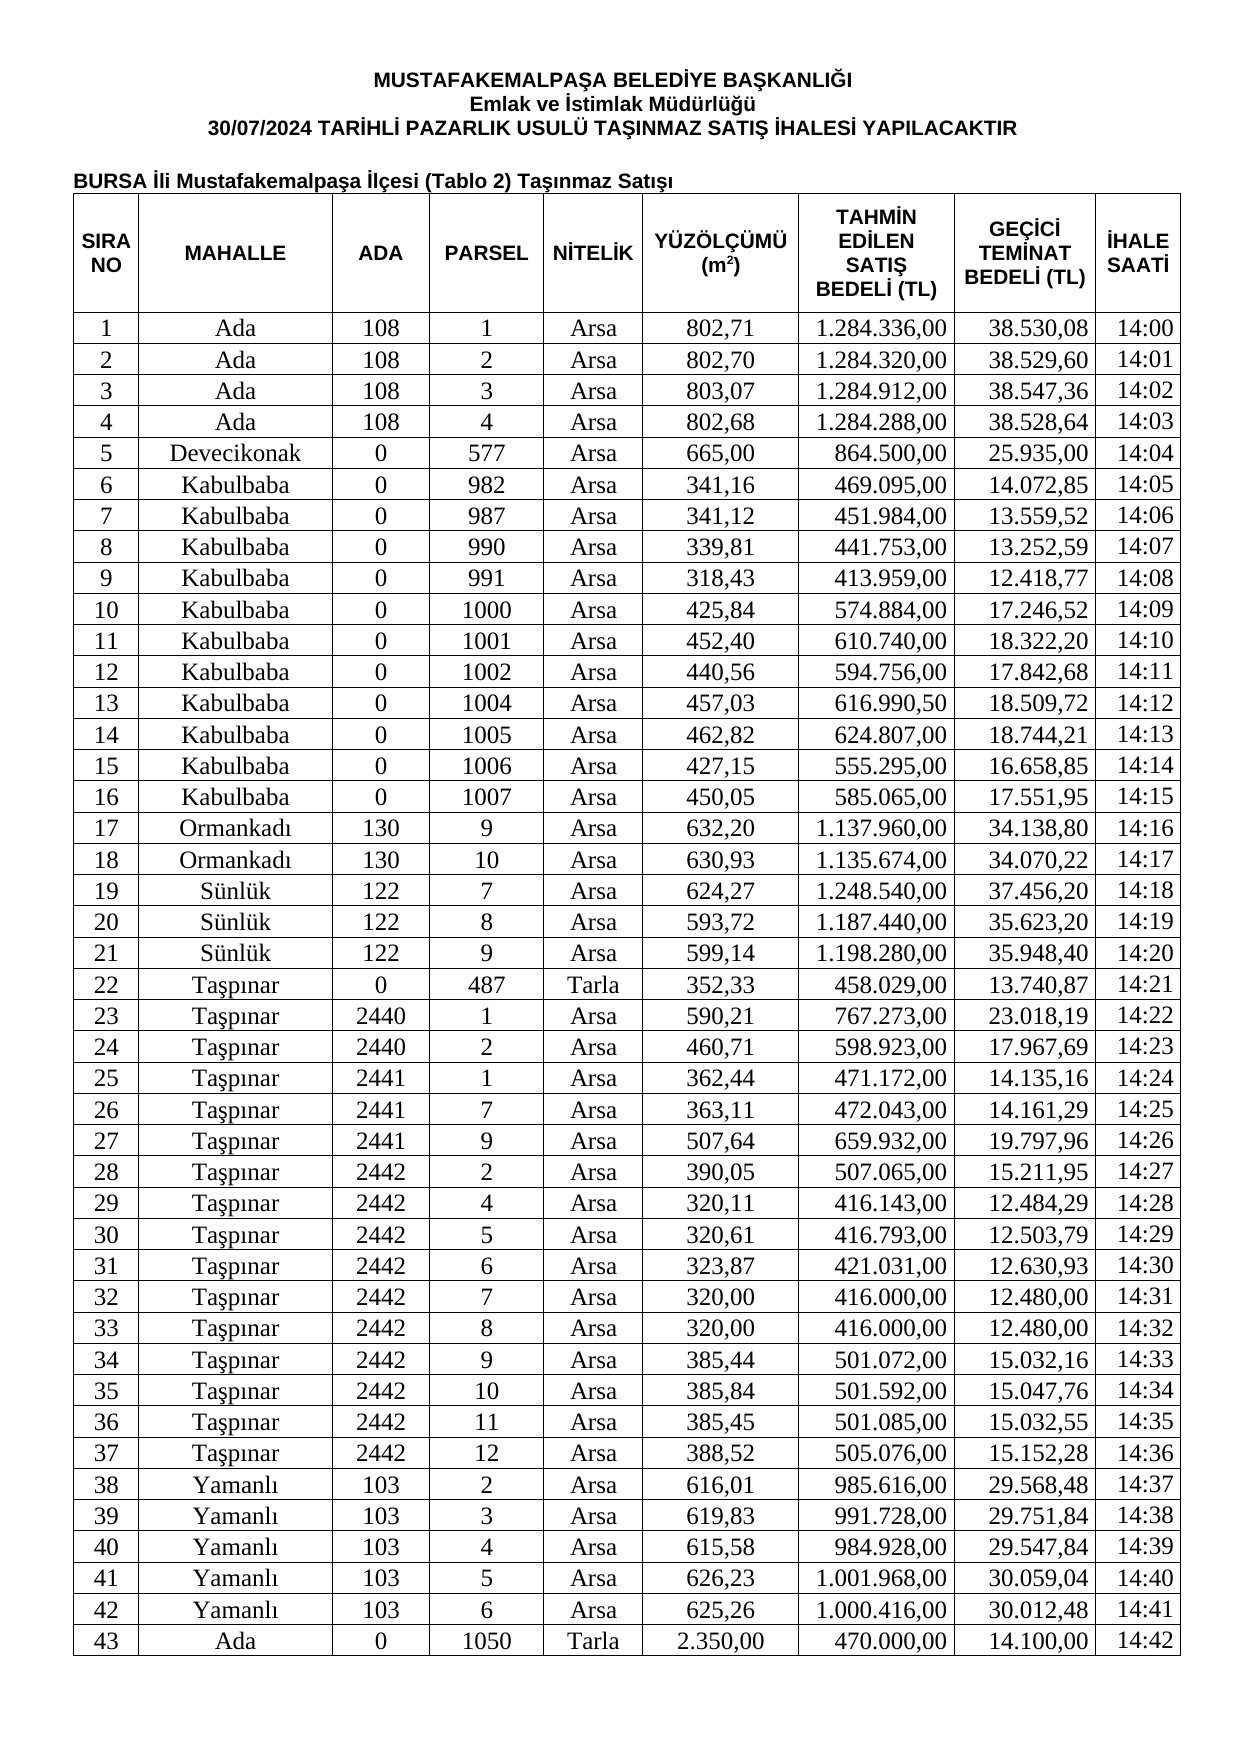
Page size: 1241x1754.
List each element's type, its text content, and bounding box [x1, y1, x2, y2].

table_cell Arsa [544, 1188, 642, 1218]
table_cell 14.161,29 [955, 1094, 1095, 1124]
table_cell 18.744,21 [955, 719, 1095, 749]
table_cell 1000 [430, 594, 543, 624]
table_cell 122 [333, 875, 429, 905]
table_cell 10 [430, 844, 543, 874]
table_cell Arsa [544, 438, 642, 468]
table_cell 30.012,48 [955, 1594, 1095, 1624]
table_cell 339,81 [643, 531, 798, 562]
table_cell Taşpınar [139, 1000, 332, 1030]
table_cell 2440 [333, 1000, 429, 1030]
table_cell Arsa [544, 1313, 642, 1343]
table_cell 23 [74, 1000, 138, 1030]
table_cell Arsa [544, 813, 642, 843]
table_cell 17 [74, 813, 138, 843]
table_cell Arsa [544, 594, 642, 624]
table_cell 318,43 [643, 563, 798, 593]
table_header İHALE SAATİ [1096, 194, 1180, 312]
table_cell 14:26 [1096, 1125, 1180, 1155]
table_cell Kabulbaba [139, 781, 332, 812]
table_cell Taşpınar [139, 1063, 332, 1093]
table_cell 5 [430, 1563, 543, 1593]
table_cell 320,11 [643, 1188, 798, 1218]
table_cell 469.095,00 [799, 469, 954, 499]
table_cell 14:25 [1096, 1094, 1180, 1124]
table_cell Taşpınar [139, 1375, 332, 1405]
table_cell 2442 [333, 1250, 429, 1280]
table_header MAHALLE [139, 194, 332, 312]
table_cell 4 [430, 1531, 543, 1562]
table_cell 619,83 [643, 1500, 798, 1530]
table_cell 982 [430, 469, 543, 499]
table_cell Kabulbaba [139, 563, 332, 593]
table_cell 1006 [430, 750, 543, 780]
table_cell 2 [430, 1031, 543, 1062]
table_cell 130 [333, 844, 429, 874]
table_cell Taşpınar [139, 1094, 332, 1124]
table_cell 14:02 [1096, 375, 1180, 405]
table_cell 14:01 [1096, 344, 1180, 374]
table_cell 31 [74, 1250, 138, 1280]
table_cell 14:20 [1096, 938, 1180, 968]
table_cell Devecikonak [139, 438, 332, 468]
table_cell 14:30 [1096, 1250, 1180, 1280]
table_cell 23.018,19 [955, 1000, 1095, 1030]
table_cell 458.029,00 [799, 969, 954, 999]
table_cell Arsa [544, 1375, 642, 1405]
table_cell 440,56 [643, 656, 798, 687]
table_cell 6 [430, 1250, 543, 1280]
table_cell 15 [74, 750, 138, 780]
table_header ADA [333, 194, 429, 312]
table_cell 41 [74, 1563, 138, 1593]
table_cell Ormankadı [139, 813, 332, 843]
table_cell 14:42 [1096, 1625, 1180, 1655]
table_cell 43 [74, 1625, 138, 1655]
text BURSA İli Mustafakemalpaşa İlçesi (Tablo 2) Taşınmaz Satışı [44, 169, 1181, 193]
table_cell 5 [74, 438, 138, 468]
table_cell 2442 [333, 1156, 429, 1187]
table_cell 34.070,22 [955, 844, 1095, 874]
table_cell 14:23 [1096, 1031, 1180, 1062]
table_cell 8 [430, 1313, 543, 1343]
table_cell 802,71 [643, 313, 798, 343]
table_cell 598.923,00 [799, 1031, 954, 1062]
table_cell 14:28 [1096, 1188, 1180, 1218]
table_cell 35.623,20 [955, 906, 1095, 937]
table_cell 802,70 [643, 344, 798, 374]
table_cell 18 [74, 844, 138, 874]
table_cell 507.065,00 [799, 1156, 954, 1187]
table_cell 108 [333, 344, 429, 374]
table_cell 35 [74, 1375, 138, 1405]
table_cell 6 [430, 1594, 543, 1624]
table_cell 585.065,00 [799, 781, 954, 812]
table_cell 385,84 [643, 1375, 798, 1405]
table_cell 14:27 [1096, 1156, 1180, 1187]
table_cell 2.350,00 [643, 1625, 798, 1655]
table_cell Taşpınar [139, 969, 332, 999]
table_cell 0 [333, 719, 429, 749]
table_cell 450,05 [643, 781, 798, 812]
table_cell 15.152,28 [955, 1438, 1095, 1468]
table_cell 16.658,85 [955, 750, 1095, 780]
table_cell 555.295,00 [799, 750, 954, 780]
table_cell 624,27 [643, 875, 798, 905]
table_cell 108 [333, 406, 429, 437]
table_cell 767.273,00 [799, 1000, 954, 1030]
table_cell Taşpınar [139, 1406, 332, 1437]
table_cell 7 [430, 875, 543, 905]
table_cell 441.753,00 [799, 531, 954, 562]
table_cell 130 [333, 813, 429, 843]
table_cell 7 [430, 1094, 543, 1124]
table_cell 15.032,16 [955, 1344, 1095, 1374]
table_cell 27 [74, 1125, 138, 1155]
table_cell 103 [333, 1594, 429, 1624]
table_cell 1002 [430, 656, 543, 687]
table_cell 13.252,59 [955, 531, 1095, 562]
table_cell 0 [333, 594, 429, 624]
table_cell Taşpınar [139, 1281, 332, 1312]
table_cell 30.059,04 [955, 1563, 1095, 1593]
table_cell 2442 [333, 1375, 429, 1405]
table_cell Arsa [544, 500, 642, 530]
table_cell Arsa [544, 1406, 642, 1437]
table_cell 14:37 [1096, 1469, 1180, 1499]
table_cell 1.284.912,00 [799, 375, 954, 405]
table_cell 1 [430, 313, 543, 343]
table_cell 4 [430, 1188, 543, 1218]
table_cell Kabulbaba [139, 500, 332, 530]
table_cell 1 [74, 313, 138, 343]
table_cell 14:34 [1096, 1375, 1180, 1405]
table_cell Sünlük [139, 938, 332, 968]
table_header TAHMİN EDİLEN SATIŞ BEDELİ (TL) [799, 194, 954, 312]
table_cell 4 [74, 406, 138, 437]
table_cell 14:17 [1096, 844, 1180, 874]
table_cell 13.740,87 [955, 969, 1095, 999]
table_cell Arsa [544, 1563, 642, 1593]
table_cell 122 [333, 938, 429, 968]
table_cell 14:19 [1096, 906, 1180, 937]
table_cell Taşpınar [139, 1313, 332, 1343]
text MUSTAFAKEMALPAŞA BELEDİYE BAŞKANLIĞI [44, 68, 1181, 92]
table_cell 35.948,40 [955, 938, 1095, 968]
table_cell 32 [74, 1281, 138, 1312]
table_cell 987 [430, 500, 543, 530]
table_cell 1 [430, 1063, 543, 1093]
table_cell Kabulbaba [139, 750, 332, 780]
table_cell 12 [74, 656, 138, 687]
table_cell 8 [430, 906, 543, 937]
table_cell 2442 [333, 1281, 429, 1312]
table_cell 577 [430, 438, 543, 468]
table_cell Kabulbaba [139, 656, 332, 687]
table_cell 14:00 [1096, 313, 1180, 343]
table_cell 0 [333, 969, 429, 999]
table_cell 34.138,80 [955, 813, 1095, 843]
table_cell 19 [74, 875, 138, 905]
table_cell 7 [74, 500, 138, 530]
table_cell Arsa [544, 656, 642, 687]
table_cell 413.959,00 [799, 563, 954, 593]
table_cell 625,26 [643, 1594, 798, 1624]
table_cell Sünlük [139, 875, 332, 905]
table_cell Arsa [544, 1594, 642, 1624]
table_cell 122 [333, 906, 429, 937]
table_cell Yamanlı [139, 1594, 332, 1624]
table_cell 507,64 [643, 1125, 798, 1155]
table_cell 990 [430, 531, 543, 562]
table_cell 593,72 [643, 906, 798, 937]
table_cell 2441 [333, 1063, 429, 1093]
table_cell 1.284.320,00 [799, 344, 954, 374]
table_cell 803,07 [643, 375, 798, 405]
table_cell 363,11 [643, 1094, 798, 1124]
table_cell 19.797,96 [955, 1125, 1095, 1155]
table_cell Kabulbaba [139, 719, 332, 749]
table_cell 28 [74, 1156, 138, 1187]
table_cell 1.248.540,00 [799, 875, 954, 905]
table_cell Arsa [544, 406, 642, 437]
table_cell 14.135,16 [955, 1063, 1095, 1093]
table_cell 12.480,00 [955, 1313, 1095, 1343]
table_cell Ada [139, 1625, 332, 1655]
table_cell 0 [333, 438, 429, 468]
table_cell Arsa [544, 313, 642, 343]
table_cell 2442 [333, 1313, 429, 1343]
table_cell 14:14 [1096, 750, 1180, 780]
table_cell 9 [430, 813, 543, 843]
table_cell Tarla [544, 1625, 642, 1655]
table_cell 471.172,00 [799, 1063, 954, 1093]
table_cell 9 [74, 563, 138, 593]
table_cell 457,03 [643, 688, 798, 718]
table_cell 610.740,00 [799, 625, 954, 655]
table_cell 15.032,55 [955, 1406, 1095, 1437]
table_cell 14:09 [1096, 594, 1180, 624]
table_cell 624.807,00 [799, 719, 954, 749]
table_cell 17.246,52 [955, 594, 1095, 624]
table_cell Arsa [544, 469, 642, 499]
table_cell 29.547,84 [955, 1531, 1095, 1562]
table_cell 991.728,00 [799, 1500, 954, 1530]
table_cell 362,44 [643, 1063, 798, 1093]
table_cell 802,68 [643, 406, 798, 437]
table_cell 616,01 [643, 1469, 798, 1499]
table_cell 17.842,68 [955, 656, 1095, 687]
table_cell 385,45 [643, 1406, 798, 1437]
table_cell 14:12 [1096, 688, 1180, 718]
table_cell 14:29 [1096, 1219, 1180, 1249]
table_cell 2 [430, 1469, 543, 1499]
table_cell Yamanlı [139, 1469, 332, 1499]
table_cell Kabulbaba [139, 625, 332, 655]
table_cell 388,52 [643, 1438, 798, 1468]
table_cell 14:18 [1096, 875, 1180, 905]
table_cell 3 [430, 1500, 543, 1530]
table_cell 103 [333, 1563, 429, 1593]
table_cell 14:05 [1096, 469, 1180, 499]
table_cell 14:36 [1096, 1438, 1180, 1468]
table_cell 3 [430, 375, 543, 405]
table_cell 2442 [333, 1438, 429, 1468]
table_cell 0 [333, 469, 429, 499]
table_cell 425,84 [643, 594, 798, 624]
table_cell 14:31 [1096, 1281, 1180, 1312]
table_cell Arsa [544, 1344, 642, 1374]
table_cell 108 [333, 375, 429, 405]
table_cell 462,82 [643, 719, 798, 749]
table_cell 12.630,93 [955, 1250, 1095, 1280]
table_cell 39 [74, 1500, 138, 1530]
table_cell Arsa [544, 1031, 642, 1062]
table_cell 14:40 [1096, 1563, 1180, 1593]
table_header SIRA NO [74, 194, 138, 312]
table_cell 42 [74, 1594, 138, 1624]
table_cell 14:03 [1096, 406, 1180, 437]
table_cell 991 [430, 563, 543, 593]
table_cell 1.284.336,00 [799, 313, 954, 343]
table_cell 2 [430, 1156, 543, 1187]
table_cell 0 [333, 500, 429, 530]
table_cell 15.211,95 [955, 1156, 1095, 1187]
table_cell 14:07 [1096, 531, 1180, 562]
table_cell 341,12 [643, 500, 798, 530]
table_cell 323,87 [643, 1250, 798, 1280]
table_cell 14:10 [1096, 625, 1180, 655]
table_cell 12.503,79 [955, 1219, 1095, 1249]
table_cell Arsa [544, 344, 642, 374]
table_cell Arsa [544, 688, 642, 718]
table_cell 25 [74, 1063, 138, 1093]
table_cell 0 [333, 750, 429, 780]
table_cell 26 [74, 1094, 138, 1124]
table_cell 615,58 [643, 1531, 798, 1562]
table_cell Taşpınar [139, 1250, 332, 1280]
table_cell 38.530,08 [955, 313, 1095, 343]
table_cell Arsa [544, 1500, 642, 1530]
table_cell Arsa [544, 1156, 642, 1187]
table_cell 2442 [333, 1406, 429, 1437]
table_cell Taşpınar [139, 1031, 332, 1062]
table_cell 352,33 [643, 969, 798, 999]
table_cell 25.935,00 [955, 438, 1095, 468]
table_cell Ada [139, 375, 332, 405]
table_cell 2442 [333, 1219, 429, 1249]
table_cell Ada [139, 406, 332, 437]
table_cell 14:16 [1096, 813, 1180, 843]
table_cell Arsa [544, 375, 642, 405]
table_cell 14:38 [1096, 1500, 1180, 1530]
table_cell 4 [430, 406, 543, 437]
table_cell Ada [139, 344, 332, 374]
table_cell 30 [74, 1219, 138, 1249]
table_cell 14:41 [1096, 1594, 1180, 1624]
table_cell 0 [333, 531, 429, 562]
table_cell Arsa [544, 1063, 642, 1093]
table_cell 665,00 [643, 438, 798, 468]
table_cell 632,20 [643, 813, 798, 843]
table_cell 24 [74, 1031, 138, 1062]
table_cell Arsa [544, 875, 642, 905]
table_cell Arsa [544, 1469, 642, 1499]
table_cell 320,61 [643, 1219, 798, 1249]
table_cell 7 [430, 1281, 543, 1312]
table_cell Yamanlı [139, 1531, 332, 1562]
table_cell 10 [74, 594, 138, 624]
table_cell 1050 [430, 1625, 543, 1655]
table_cell 22 [74, 969, 138, 999]
table_cell 37.456,20 [955, 875, 1095, 905]
table_cell 29.568,48 [955, 1469, 1095, 1499]
table_cell 574.884,00 [799, 594, 954, 624]
table_cell 1.001.968,00 [799, 1563, 954, 1593]
table_cell 1.284.288,00 [799, 406, 954, 437]
table_cell Kabulbaba [139, 469, 332, 499]
table_cell 14:33 [1096, 1344, 1180, 1374]
table_cell 3 [74, 375, 138, 405]
table_cell 0 [333, 656, 429, 687]
table_cell 1.000.416,00 [799, 1594, 954, 1624]
table_cell 984.928,00 [799, 1531, 954, 1562]
table_cell Arsa [544, 1438, 642, 1468]
table_cell 20 [74, 906, 138, 937]
table_cell 18.509,72 [955, 688, 1095, 718]
table_cell 1007 [430, 781, 543, 812]
table_cell Taşpınar [139, 1188, 332, 1218]
table_cell 320,00 [643, 1281, 798, 1312]
table_cell Taşpınar [139, 1219, 332, 1249]
table_cell Kabulbaba [139, 688, 332, 718]
table_cell 103 [333, 1531, 429, 1562]
table_cell 38.529,60 [955, 344, 1095, 374]
table_cell 616.990,50 [799, 688, 954, 718]
table_cell 985.616,00 [799, 1469, 954, 1499]
table_cell 36 [74, 1406, 138, 1437]
table_cell 451.984,00 [799, 500, 954, 530]
table_cell 14:06 [1096, 500, 1180, 530]
table_cell Kabulbaba [139, 531, 332, 562]
table_cell 34 [74, 1344, 138, 1374]
table_cell 14:04 [1096, 438, 1180, 468]
table_cell 487 [430, 969, 543, 999]
table_cell Arsa [544, 906, 642, 937]
table_cell 5 [430, 1219, 543, 1249]
table_cell 2440 [333, 1031, 429, 1062]
table_cell 0 [333, 688, 429, 718]
table_header YÜZÖLÇÜMÜ (m2) [643, 194, 798, 312]
table_cell 9 [430, 1344, 543, 1374]
table_cell 9 [430, 938, 543, 968]
table_cell 470.000,00 [799, 1625, 954, 1655]
table_cell 6 [74, 469, 138, 499]
table_cell Tarla [544, 969, 642, 999]
table_cell 14:11 [1096, 656, 1180, 687]
table_cell Sünlük [139, 906, 332, 937]
table_cell 1.135.674,00 [799, 844, 954, 874]
table_cell Arsa [544, 1219, 642, 1249]
table_cell 472.043,00 [799, 1094, 954, 1124]
table_cell 38.547,36 [955, 375, 1095, 405]
table_cell 416.000,00 [799, 1313, 954, 1343]
table_header NİTELİK [544, 194, 642, 312]
table_cell 12.480,00 [955, 1281, 1095, 1312]
table_cell 659.932,00 [799, 1125, 954, 1155]
table_cell 38.528,64 [955, 406, 1095, 437]
table_cell 11 [74, 625, 138, 655]
table_cell 594.756,00 [799, 656, 954, 687]
table_cell Kabulbaba [139, 594, 332, 624]
table_cell Arsa [544, 1000, 642, 1030]
table_cell 11 [430, 1406, 543, 1437]
table_cell 2441 [333, 1125, 429, 1155]
table_cell Arsa [544, 1125, 642, 1155]
table_cell 12.484,29 [955, 1188, 1095, 1218]
table_cell 1 [430, 1000, 543, 1030]
table_cell Yamanlı [139, 1563, 332, 1593]
table_cell 21 [74, 938, 138, 968]
table_cell 2 [74, 344, 138, 374]
text 30/07/2024 TARİHLİ PAZARLIK USULÜ TAŞINMAZ SATIŞ İHALESİ YAPILACAKTIR [44, 116, 1181, 140]
table_cell 14 [74, 719, 138, 749]
table_cell 14:13 [1096, 719, 1180, 749]
table_cell 108 [333, 313, 429, 343]
table_cell 14:24 [1096, 1063, 1180, 1093]
table_cell 341,16 [643, 469, 798, 499]
table_cell 0 [333, 625, 429, 655]
table_cell 14:32 [1096, 1313, 1180, 1343]
table_cell 16 [74, 781, 138, 812]
table_cell 599,14 [643, 938, 798, 968]
table_cell Taşpınar [139, 1438, 332, 1468]
table_cell 14:08 [1096, 563, 1180, 593]
table_cell 1005 [430, 719, 543, 749]
table_cell Ada [139, 313, 332, 343]
table_cell 2 [430, 344, 543, 374]
text Emlak ve İstimlak Müdürlüğü [44, 92, 1181, 116]
table_cell 501.085,00 [799, 1406, 954, 1437]
table_cell 13 [74, 688, 138, 718]
table_cell 18.322,20 [955, 625, 1095, 655]
table_header PARSEL [430, 194, 543, 312]
table_cell 38 [74, 1469, 138, 1499]
table_cell 416.143,00 [799, 1188, 954, 1218]
table_cell 15.047,76 [955, 1375, 1095, 1405]
table_cell Taşpınar [139, 1125, 332, 1155]
table_cell 14:35 [1096, 1406, 1180, 1437]
table_cell Arsa [544, 719, 642, 749]
table_cell 864.500,00 [799, 438, 954, 468]
table_cell Arsa [544, 563, 642, 593]
table_cell 33 [74, 1313, 138, 1343]
table_cell Arsa [544, 844, 642, 874]
table_cell 2442 [333, 1188, 429, 1218]
table_cell 390,05 [643, 1156, 798, 1187]
table_cell 2442 [333, 1344, 429, 1374]
table_cell 421.031,00 [799, 1250, 954, 1280]
table_cell 14:39 [1096, 1531, 1180, 1562]
table_cell 427,15 [643, 750, 798, 780]
table_cell 452,40 [643, 625, 798, 655]
table_cell Arsa [544, 1281, 642, 1312]
table_cell Taşpınar [139, 1344, 332, 1374]
table_cell 17.967,69 [955, 1031, 1095, 1062]
table_cell 630,93 [643, 844, 798, 874]
table_cell 8 [74, 531, 138, 562]
table_cell 14.072,85 [955, 469, 1095, 499]
table_cell 1.137.960,00 [799, 813, 954, 843]
table_cell 320,00 [643, 1313, 798, 1343]
table_cell Arsa [544, 531, 642, 562]
table_cell 40 [74, 1531, 138, 1562]
table_cell Arsa [544, 750, 642, 780]
table_cell 17.551,95 [955, 781, 1095, 812]
table_cell 590,21 [643, 1000, 798, 1030]
table_cell 385,44 [643, 1344, 798, 1374]
table_cell 460,71 [643, 1031, 798, 1062]
table_cell 9 [430, 1125, 543, 1155]
table_cell Ormankadı [139, 844, 332, 874]
table_cell 103 [333, 1500, 429, 1530]
table_cell 0 [333, 781, 429, 812]
table_cell Arsa [544, 625, 642, 655]
table_cell 14:21 [1096, 969, 1180, 999]
table_cell Arsa [544, 1531, 642, 1562]
table_cell 14:22 [1096, 1000, 1180, 1030]
table_cell 1004 [430, 688, 543, 718]
table_cell 10 [430, 1375, 543, 1405]
table_cell 501.592,00 [799, 1375, 954, 1405]
table_cell 14.100,00 [955, 1625, 1095, 1655]
table_cell 37 [74, 1438, 138, 1468]
table_cell 626,23 [643, 1563, 798, 1593]
table_cell 0 [333, 563, 429, 593]
table_cell 12 [430, 1438, 543, 1468]
table_cell 1.187.440,00 [799, 906, 954, 937]
table_cell 505.076,00 [799, 1438, 954, 1468]
table_cell Arsa [544, 1250, 642, 1280]
table_cell Yamanlı [139, 1500, 332, 1530]
table_cell 14:15 [1096, 781, 1180, 812]
table_cell 12.418,77 [955, 563, 1095, 593]
table_cell 2441 [333, 1094, 429, 1124]
table_cell Arsa [544, 1094, 642, 1124]
table_cell 0 [333, 1625, 429, 1655]
table_cell 29 [74, 1188, 138, 1218]
table_cell 29.751,84 [955, 1500, 1095, 1530]
table_cell 501.072,00 [799, 1344, 954, 1374]
table_cell 1001 [430, 625, 543, 655]
table_cell 416.000,00 [799, 1281, 954, 1312]
table_cell 1.198.280,00 [799, 938, 954, 968]
table_cell Arsa [544, 781, 642, 812]
table_cell 416.793,00 [799, 1219, 954, 1249]
table_cell Arsa [544, 938, 642, 968]
table_cell 103 [333, 1469, 429, 1499]
table_cell Taşpınar [139, 1156, 332, 1187]
table_header GEÇİCİ TEMİNAT BEDELİ (TL) [955, 194, 1095, 312]
table_cell 13.559,52 [955, 500, 1095, 530]
